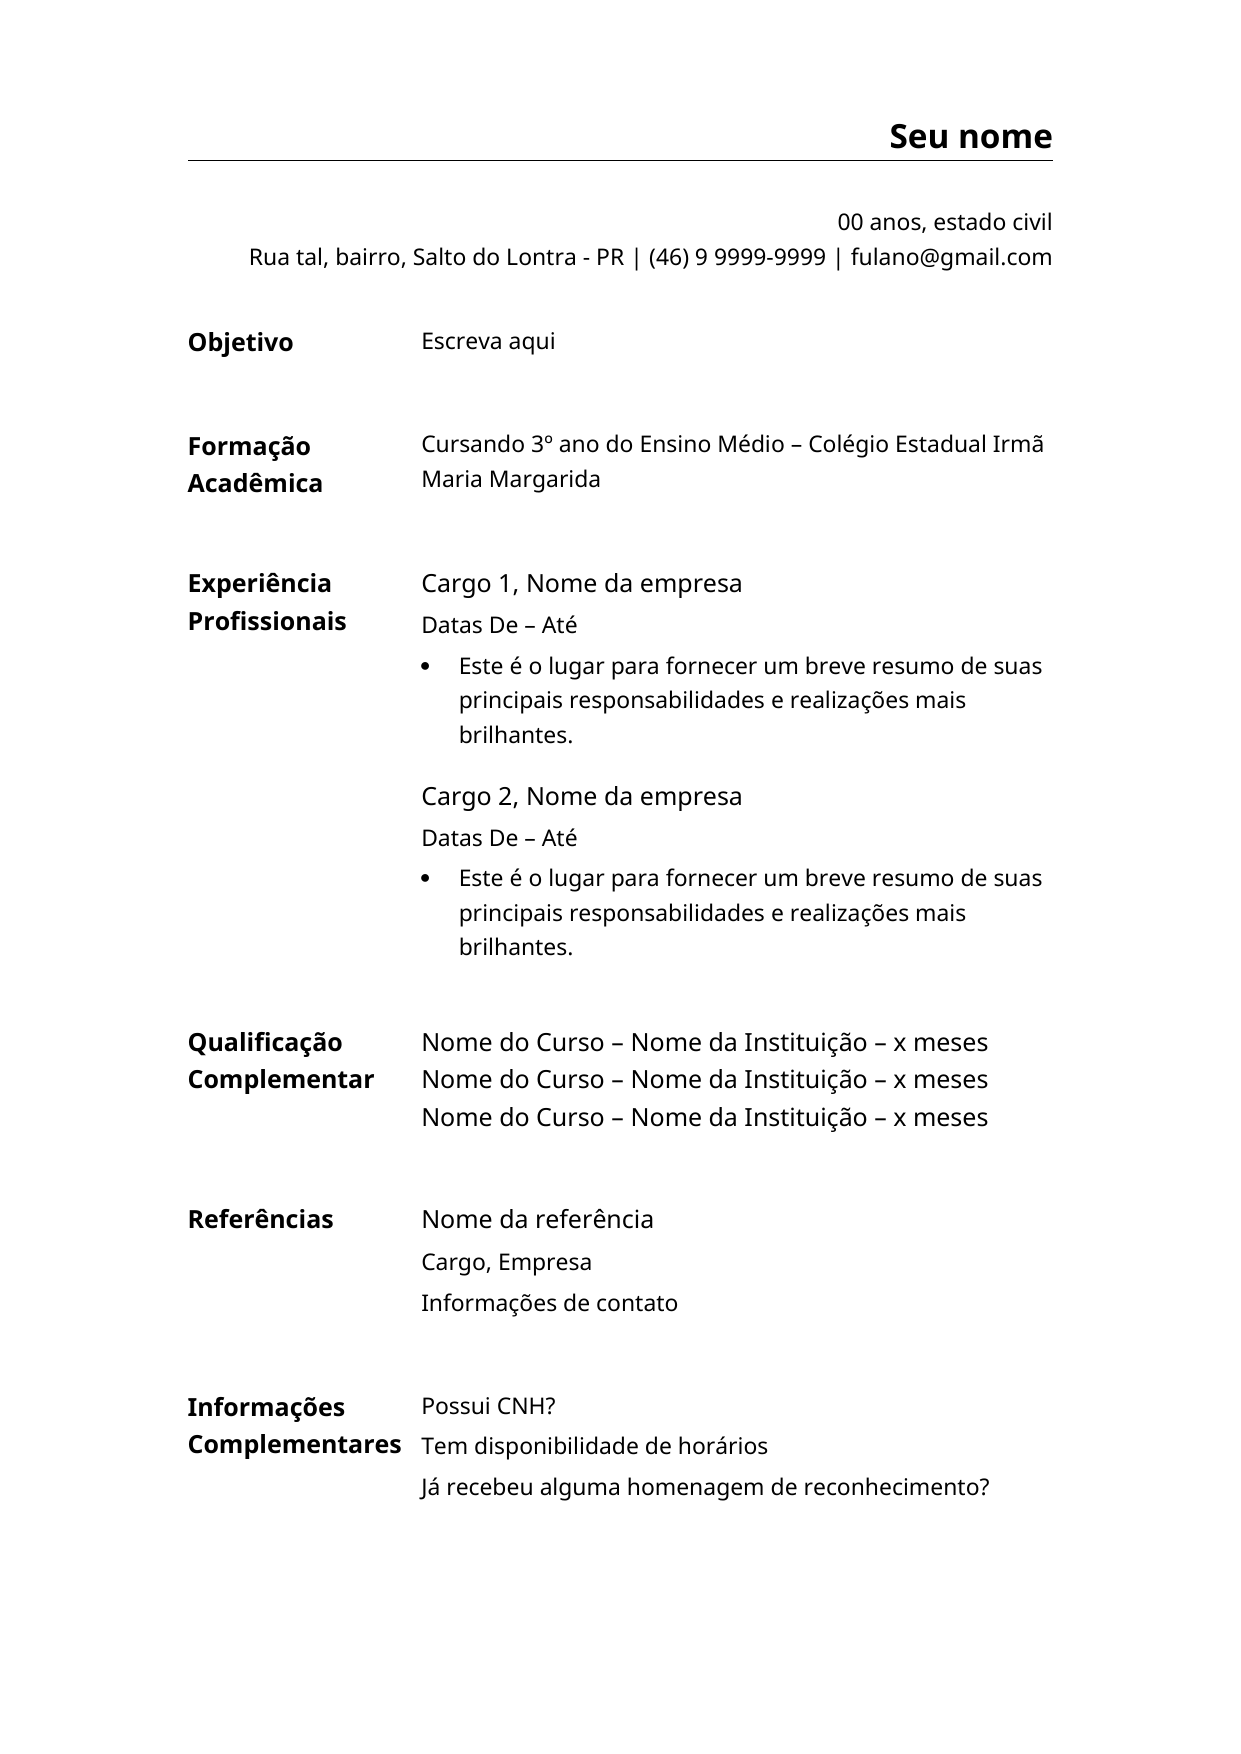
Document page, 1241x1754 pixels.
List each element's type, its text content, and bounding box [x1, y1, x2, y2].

table_cell Qualificação Complementar [188, 1024, 409, 1202]
table_cell Cursando 3º ano do Ensino Médio – Colégio Estadual Irmã Maria Margarida [409, 428, 1053, 566]
table_cell Possui CNH? Tem disponibilidade de horários Já recebeu alguma homenagem de reconhecimento? [409, 1390, 1053, 1574]
text | | [187, 172, 1053, 272]
table_cell Profissionais [188, 566, 409, 1024]
table_cell , – , – [409, 566, 1053, 1024]
table_cell [409, 1202, 1053, 1390]
table_cell Nome do Curso – Nome da Instituição – x meses Nome do Curso – Nome da Instituição – x meses Nome do Curso – Nome da Instituição – x meses [409, 1024, 1053, 1202]
table_cell Informações Complementares [188, 1390, 409, 1574]
table_header Escreva aqui [409, 325, 1053, 428]
table_cell Formação Acadêmica [188, 428, 409, 566]
